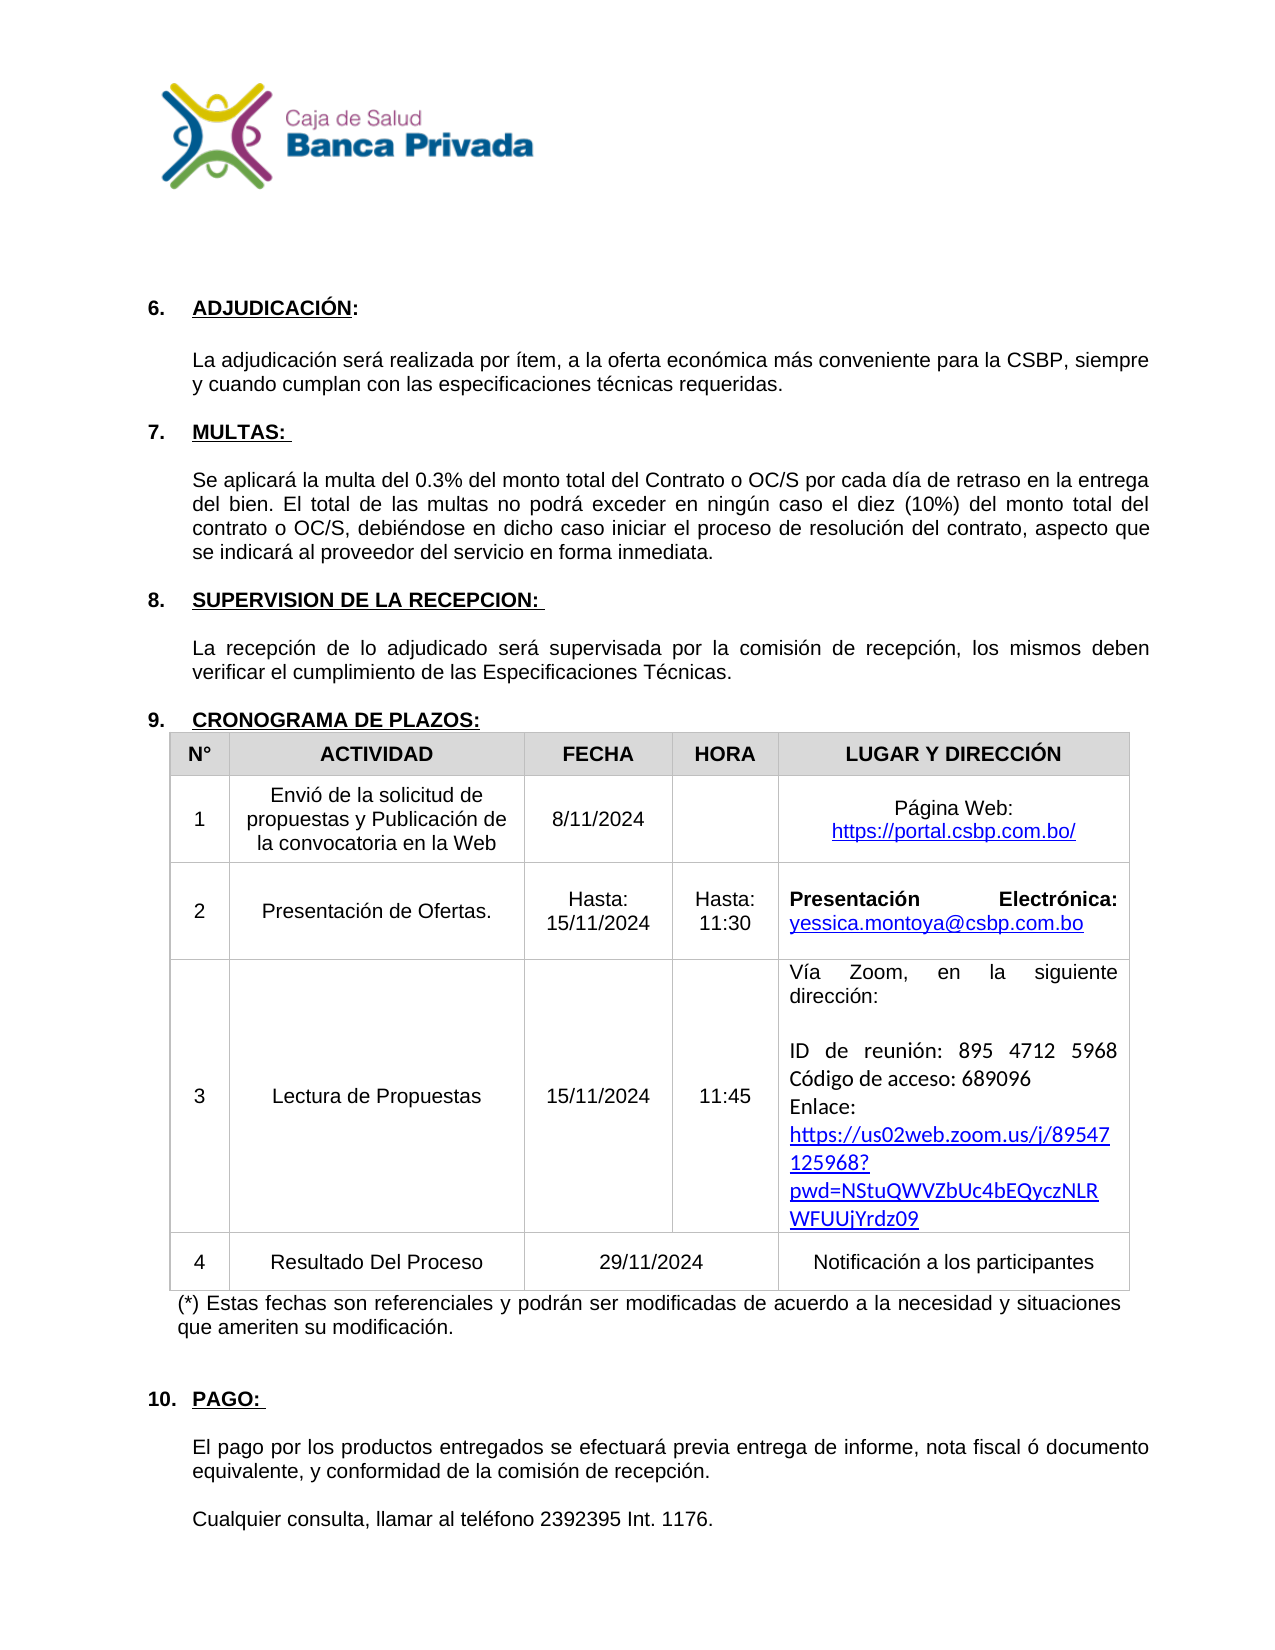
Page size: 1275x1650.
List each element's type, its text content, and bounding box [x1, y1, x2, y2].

table_cell Presentación de Ofertas. [230, 863, 524, 959]
table_cell Envió de la solicitud de propuestas y Publicación de la convocatoria en la Web [230, 776, 524, 862]
table_cell Resultado Del Proceso [230, 1233, 524, 1290]
table_cell Hasta: 15/11/2024 [525, 863, 672, 959]
list La recepción de lo adjudicado será supervisada por la comisión de recepción, los mismos deben verificar el cumplimiento de las Especificaciones Técnicas. [192, 636, 1152, 684]
list ADJUDICACIÓN: [148, 296, 1152, 320]
list SUPERVISION DE LA RECEPCION: [148, 588, 1152, 612]
table_cell Lectura de Propuestas [230, 960, 524, 1232]
table_cell Página Web: https://portal.csbp.com.bo/ [779, 776, 1129, 862]
table_cell 11:45 [673, 960, 778, 1232]
text La adjudicación será realizada por ítem, a la oferta económica más conveniente para la CSBP, siempre y cuando cumplan con las especificaciones técnicas requeridas. [192, 348, 1152, 396]
table_cell [673, 776, 778, 862]
table_header ACTIVIDAD [230, 733, 524, 775]
table_header LUGAR Y DIRECCIÓN [779, 733, 1129, 775]
list MULTAS: [148, 420, 1152, 444]
table_cell 8/11/2024 [525, 776, 672, 862]
list Se aplicará la multa del 0.3% del monto total del Contrato o OC/S por cada día de retraso en la entrega del bien. El total de las multas no podrá exceder en ningún caso el diez (10%) del monto total del contrato o OC/S, debiéndose en dicho caso iniciar el proceso de resolución del contrato, aspecto que se indicará al proveedor del servicio en forma inmediata. [192, 468, 1152, 564]
table_cell 1 [171, 776, 229, 862]
table_cell Notificación a los participantes [779, 1233, 1129, 1290]
table_cell 3 [171, 960, 229, 1232]
table_cell 2 [171, 863, 229, 959]
table_cell Presentación Electrónica: yessica.montoya@csbp.com.bo [779, 863, 1129, 959]
table_cell Hasta: 11:30 [673, 863, 778, 959]
text (*) Estas fechas son referenciales y podrán ser modificadas de acuerdo a la necesidad y situaciones que ameriten su modificación. [177, 1291, 1122, 1339]
list CRONOGRAMA DE PLAZOS: [148, 708, 1152, 732]
table_header HORA [673, 733, 778, 775]
table_cell 29/11/2024 [525, 1233, 778, 1290]
table_cell Vía Zoom, en la siguiente dirección: ID de reunión: 895 4712 5968 Código de acceso: 689096 Enlace: https://us02web.zoom.us/j/89547125968?pwd=NStuQWVZbUc4bEQyczNLRWFUUjYrdz09 [779, 960, 1129, 1232]
table_cell 4 [171, 1233, 229, 1290]
table_header N° [171, 733, 229, 775]
list PAGO: [148, 1387, 1152, 1411]
list El pago por los productos entregados se efectuará previa entrega de informe, nota fiscal ó documento equivalente, y conformidad de la comisión de recepción. [192, 1434, 1152, 1482]
table_header FECHA [525, 733, 672, 775]
list Cualquier consulta, llamar al teléfono 2392395 Int. 1176. [192, 1506, 1152, 1530]
picture [147, 73, 550, 201]
table_cell 15/11/2024 [525, 960, 672, 1232]
